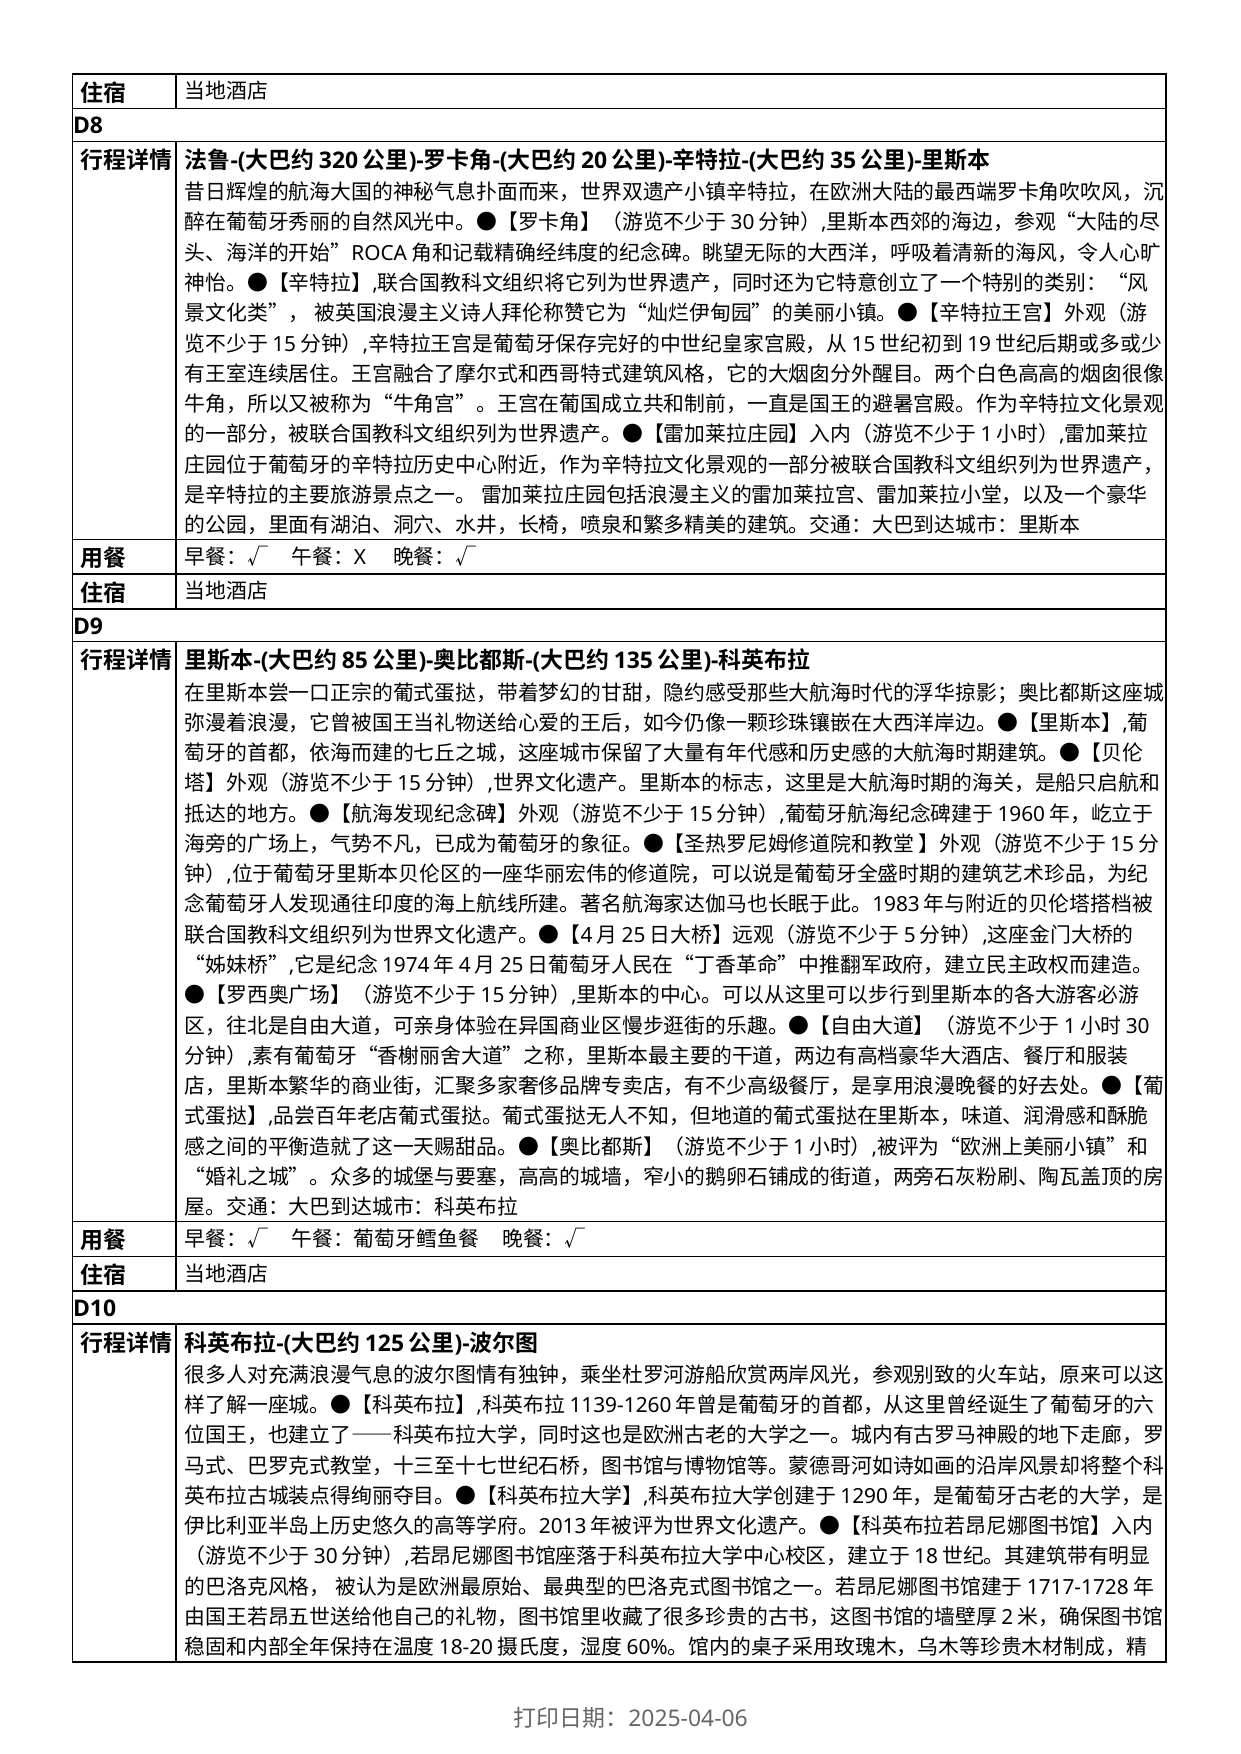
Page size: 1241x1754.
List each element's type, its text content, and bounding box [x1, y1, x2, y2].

table_cell D10 [73, 1292, 1165, 1323]
table_cell 住宿 [73, 1257, 175, 1290]
table_cell 法鲁-(大巴约320公里)-罗卡角-(大巴约20公里)-辛特拉-(大巴约35公里)-里斯本 昔日辉煌的航海大国的神秘气息扑面而来，世界双遗产小镇辛特拉，在欧洲大陆的最西端罗卡角吹吹风，沉醉在葡萄牙秀丽的自然风光中。 [177, 142, 1165, 538]
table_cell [177, 1325, 1165, 1661]
table_cell 当地酒店 [177, 75, 1165, 108]
table_cell 行程详情 [73, 142, 175, 538]
table_cell 里斯本-(大巴约85公里)-奥比都斯-(大巴约135公里)-科英布拉 在里斯本尝一口正宗的葡式蛋挞，带着梦幻的甘甜，隐约感受那些大航海时代的浮华掠影；奥比都斯这座城弥漫着浪漫，它曾被国王当礼物送给心爱的王后，如今仍像一颗珍珠镶嵌在大西洋岸边。 [177, 642, 1165, 1221]
table_cell 住宿 [73, 75, 175, 108]
table_cell 当地酒店 [177, 575, 1165, 608]
table_cell D8 [73, 109, 1165, 141]
table_cell 早餐：√ 午餐：X 晚餐：√ [177, 540, 1165, 573]
table_cell 行程详情 [73, 1325, 175, 1661]
table_cell 用餐 [73, 540, 175, 573]
table_cell 行程详情 [73, 642, 175, 1221]
table_cell 早餐：√ 午餐：葡萄牙鳕鱼餐 晚餐：√ [177, 1222, 1165, 1256]
table_cell 住宿 [73, 575, 175, 608]
table_cell 用餐 [73, 1222, 175, 1256]
table_cell D9 [73, 610, 1165, 641]
table_cell 当地酒店 [177, 1257, 1165, 1290]
